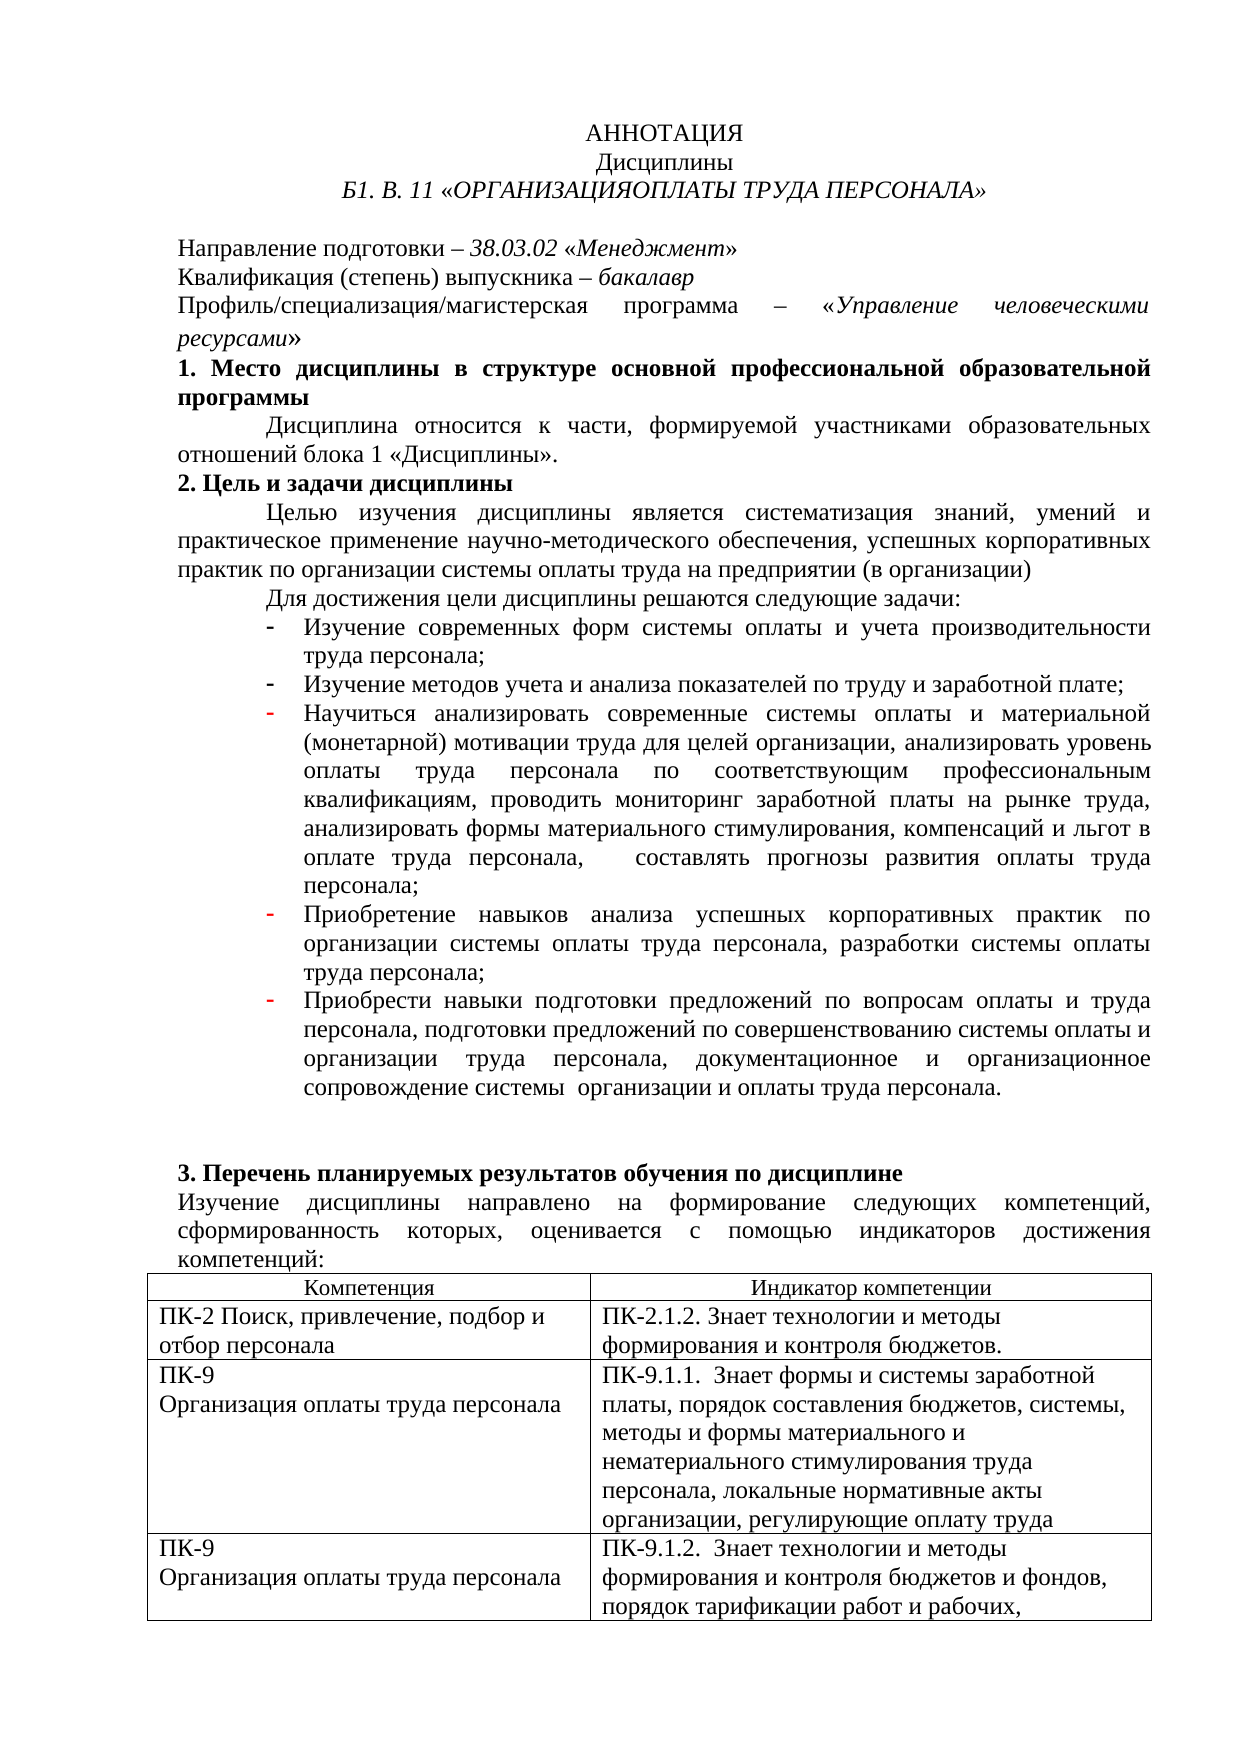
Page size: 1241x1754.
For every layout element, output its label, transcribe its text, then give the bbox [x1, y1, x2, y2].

text 1. Место дисциплины в структуре основной профессиональной образовательной программы [177, 353, 1152, 410]
list Изучение методов учета и анализа показателей по труду и заработной плате; [266, 669, 1152, 698]
list Научиться анализировать современные системы оплаты и материальной (монетарной) мотивации труда для целей организации, анализировать уровень оплаты труда персонала по соответствующим профессиональным квалификациям, проводить мониторинг заработной платы на рынке труда, анализировать формы материального стимулирования, компенсаций и льгот в оплате труда персонала, составлять прогнозы развития оплаты труда персонала; [266, 698, 1152, 899]
list Приобретение навыков анализа успешных корпоративных практик по организации системы оплаты труда персонала, разработки системы оплаты труда персонала; [266, 899, 1152, 985]
text Б1. В. 11 «ОРГАНИЗАЦИЯОПЛАТЫ ТРУДА ПЕРСОНАЛА» [177, 176, 1152, 204]
table_cell ПК-9 Организация оплаты труда персонала [148, 1360, 590, 1532]
text Дисциплина относится к части, формируемой участниками образовательных отношений блока 1 «Дисциплины». [177, 410, 1152, 468]
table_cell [591, 1534, 1151, 1620]
text 2. Цель и задачи дисциплины [177, 468, 1152, 497]
text АННОТАЦИЯ [177, 118, 1152, 147]
text 3. Перечень планируемых результатов обучения по дисциплине [177, 1158, 1152, 1187]
table_cell ПК-9.1.1. Знает формы и системы заработной платы, порядок составления бюджетов, системы, методы и формы материального и нематериального стимулирования труда персонала, локальные нормативные акты организации, регулирующие оплату труда [591, 1360, 1151, 1532]
text Профиль/специализация/магистерская программа – «Управление человеческими ресурсами» [177, 291, 1152, 353]
text Дисциплины [177, 147, 1152, 176]
text Квалификация (степень) выпускника – бакалавр [177, 262, 1152, 291]
text Целью изучения дисциплины является систематизация знаний, умений и практическое применение научно-методического обеспечения, успешных корпоративных практик по организации системы оплаты труда на предприятии (в организации) [177, 497, 1152, 583]
table_cell ПК-2 Поиск, привлечение, подбор и отбор персонала [148, 1301, 590, 1359]
text Направление подготовки – 38.03.02 «Менеджмент» [177, 233, 1152, 262]
text Для достижения цели дисциплины решаются следующие задачи: [177, 583, 1152, 612]
list Приобрести навыки подготовки предложений по вопросам оплаты и труда персонала, подготовки предложений по совершенствованию системы оплаты и организации труда персонала, документационное и организационное сопровождение системы организации и оплаты труда персонала. [266, 985, 1152, 1100]
table_cell ПК-9 Организация оплаты труда персонала [148, 1534, 590, 1620]
text Изучение дисциплины направлено на формирование следующих компетенций, сформированность которых, оценивается с помощью индикаторов достижения компетенций: [177, 1187, 1152, 1273]
list Изучение современных форм системы оплаты и учета производительности труда персонала; [266, 612, 1152, 669]
table_cell ПК-2.1.2. Знает технологии и методы формирования и контроля бюджетов. [591, 1301, 1151, 1359]
table_header Индикатор компетенции [591, 1274, 1151, 1300]
table_header Компетенция [148, 1274, 590, 1300]
